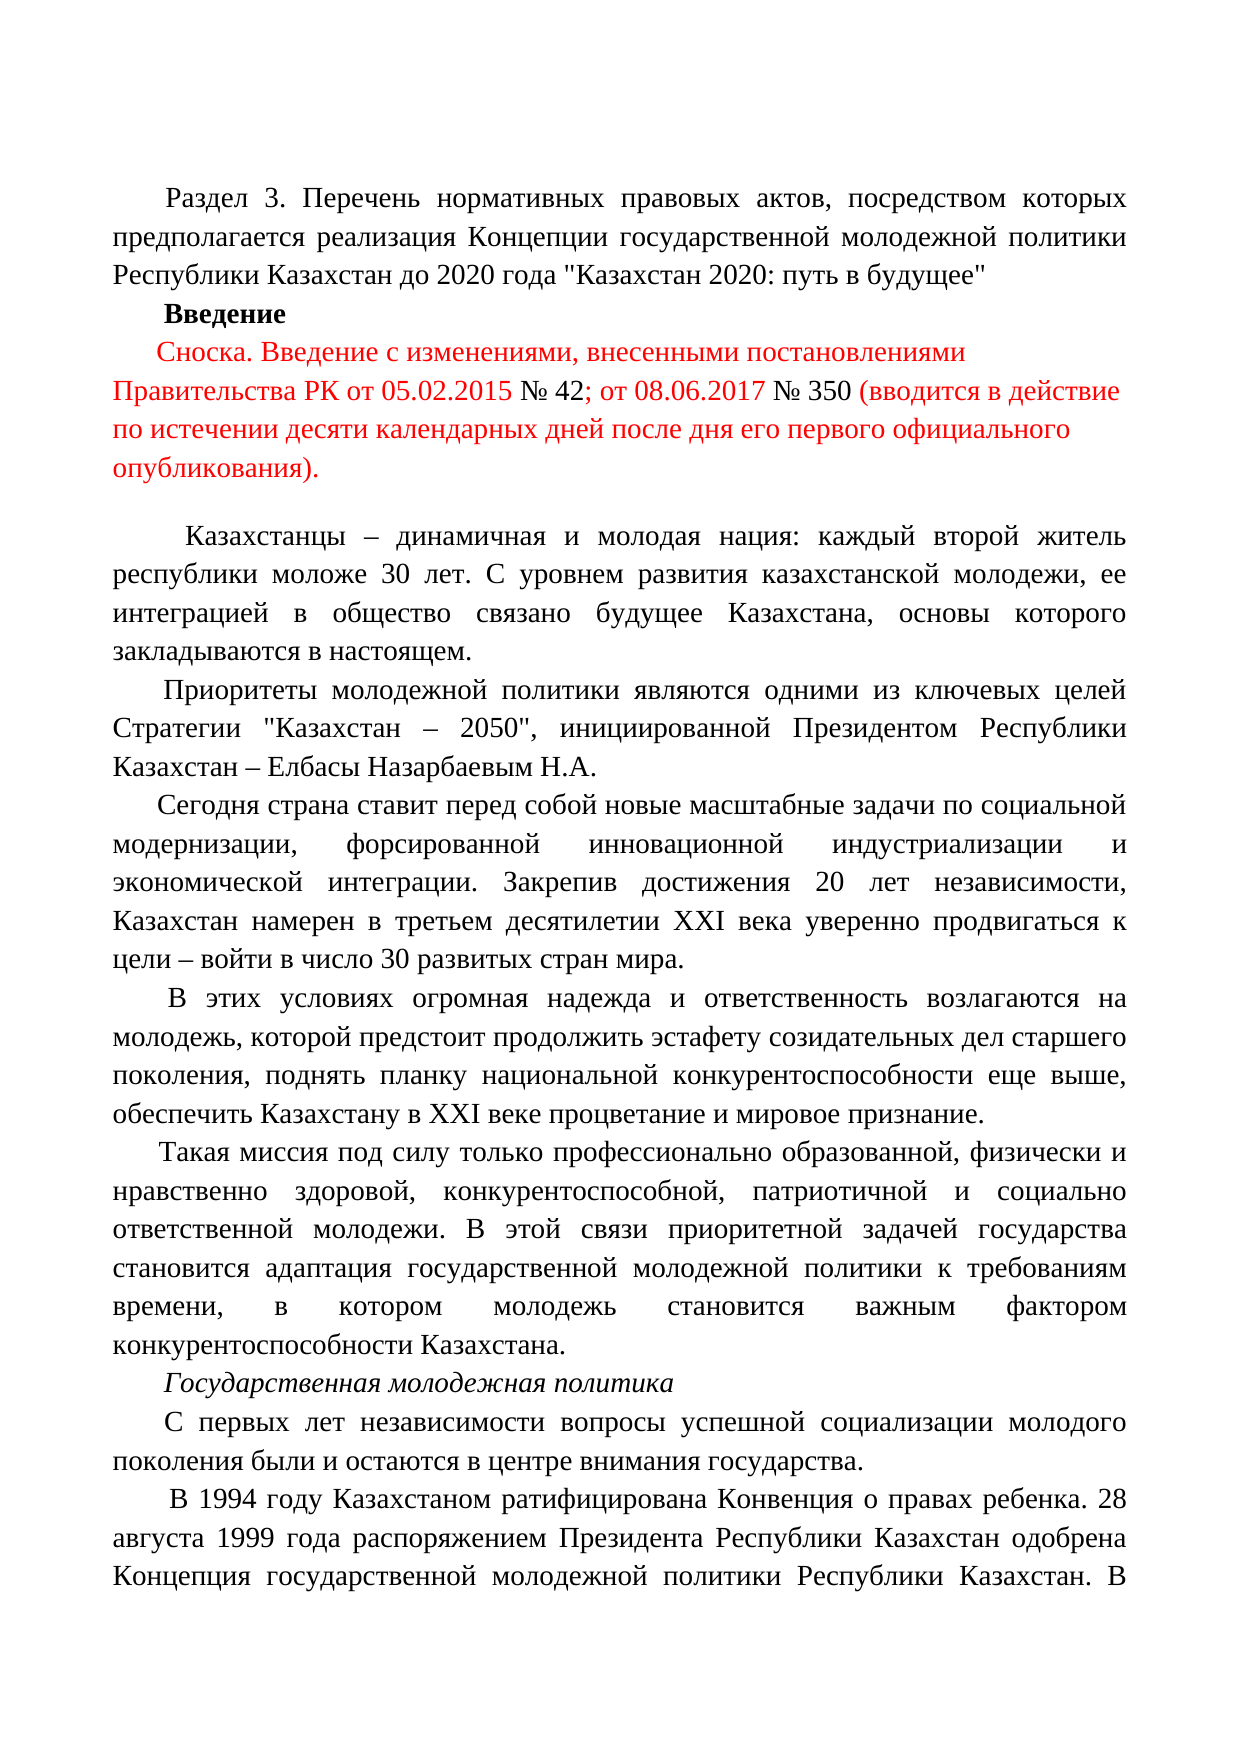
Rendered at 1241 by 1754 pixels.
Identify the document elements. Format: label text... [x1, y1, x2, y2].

text Приоритеты молодежной политики являются одними из ключевых целей Стратегии "Казахстан – 2050", инициированной Президентом Республики Казахстан – Елбасы Назарбаевым Н.А. [112, 672, 1128, 782]
text Казахстанцы – динамичная и молодая нация: каждый второй житель республики моложе 30 лет. С уровнем развития казахстанской молодежи, ее интеграцией в общество связано будущее Казахстана, основы которого закладываются в настоящем. [112, 518, 1128, 667]
text Введение [112, 296, 1128, 329]
text Такая миссия под силу только профессионально образованной, физически и нравственно здоровой, конкурентоспособной, патриотичной и социально ответственной молодежи. В этой связи приоритетной задачей государства становится адаптация государственной молодежной политики к требованиям времени, в котором молодежь становится важным фактором конкурентоспособности Казахстана. [112, 1134, 1128, 1361]
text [112, 1481, 1128, 1592]
text Сноска. Введение с изменениями, внесенными постановлениями Правительства РК от 05.02.2015 № 42; от 08.06.2017 № 350 (вводится в действие по истечении десяти календарных дней после дня его первого официального опубликования). [112, 334, 1128, 514]
text С первых лет независимости вопросы успешной социализации молодого поколения были и остаются в центре внимания государства. [112, 1404, 1128, 1476]
text Раздел 3. Перечень нормативных правовых актов, посредством которых предполагается реализация Концепции государственной молодежной политики Республики Казахстан до 2020 года "Казахстан 2020: путь в будущее" [112, 180, 1128, 291]
text Государственная молодежная политика [112, 1366, 1128, 1399]
text Сегодня страна ставит перед собой новые масштабные задачи по социальной модернизации, форсированной инновационной индустриализации и экономической интеграции. Закрепив достижения 20 лет независимости, Казахстан намерен в третьем десятилетии XXI века уверенно продвигаться к цели – войти в число 30 развитых стран мира. [112, 787, 1128, 975]
text В этих условиях огромная надежда и ответственность возлагаются на молодежь, которой предстоит продолжить эстафету созидательных дел старшего поколения, поднять планку национальной конкурентоспособности еще выше, обеспечить Казахстану в XXI веке процветание и мировое признание. [112, 980, 1128, 1129]
